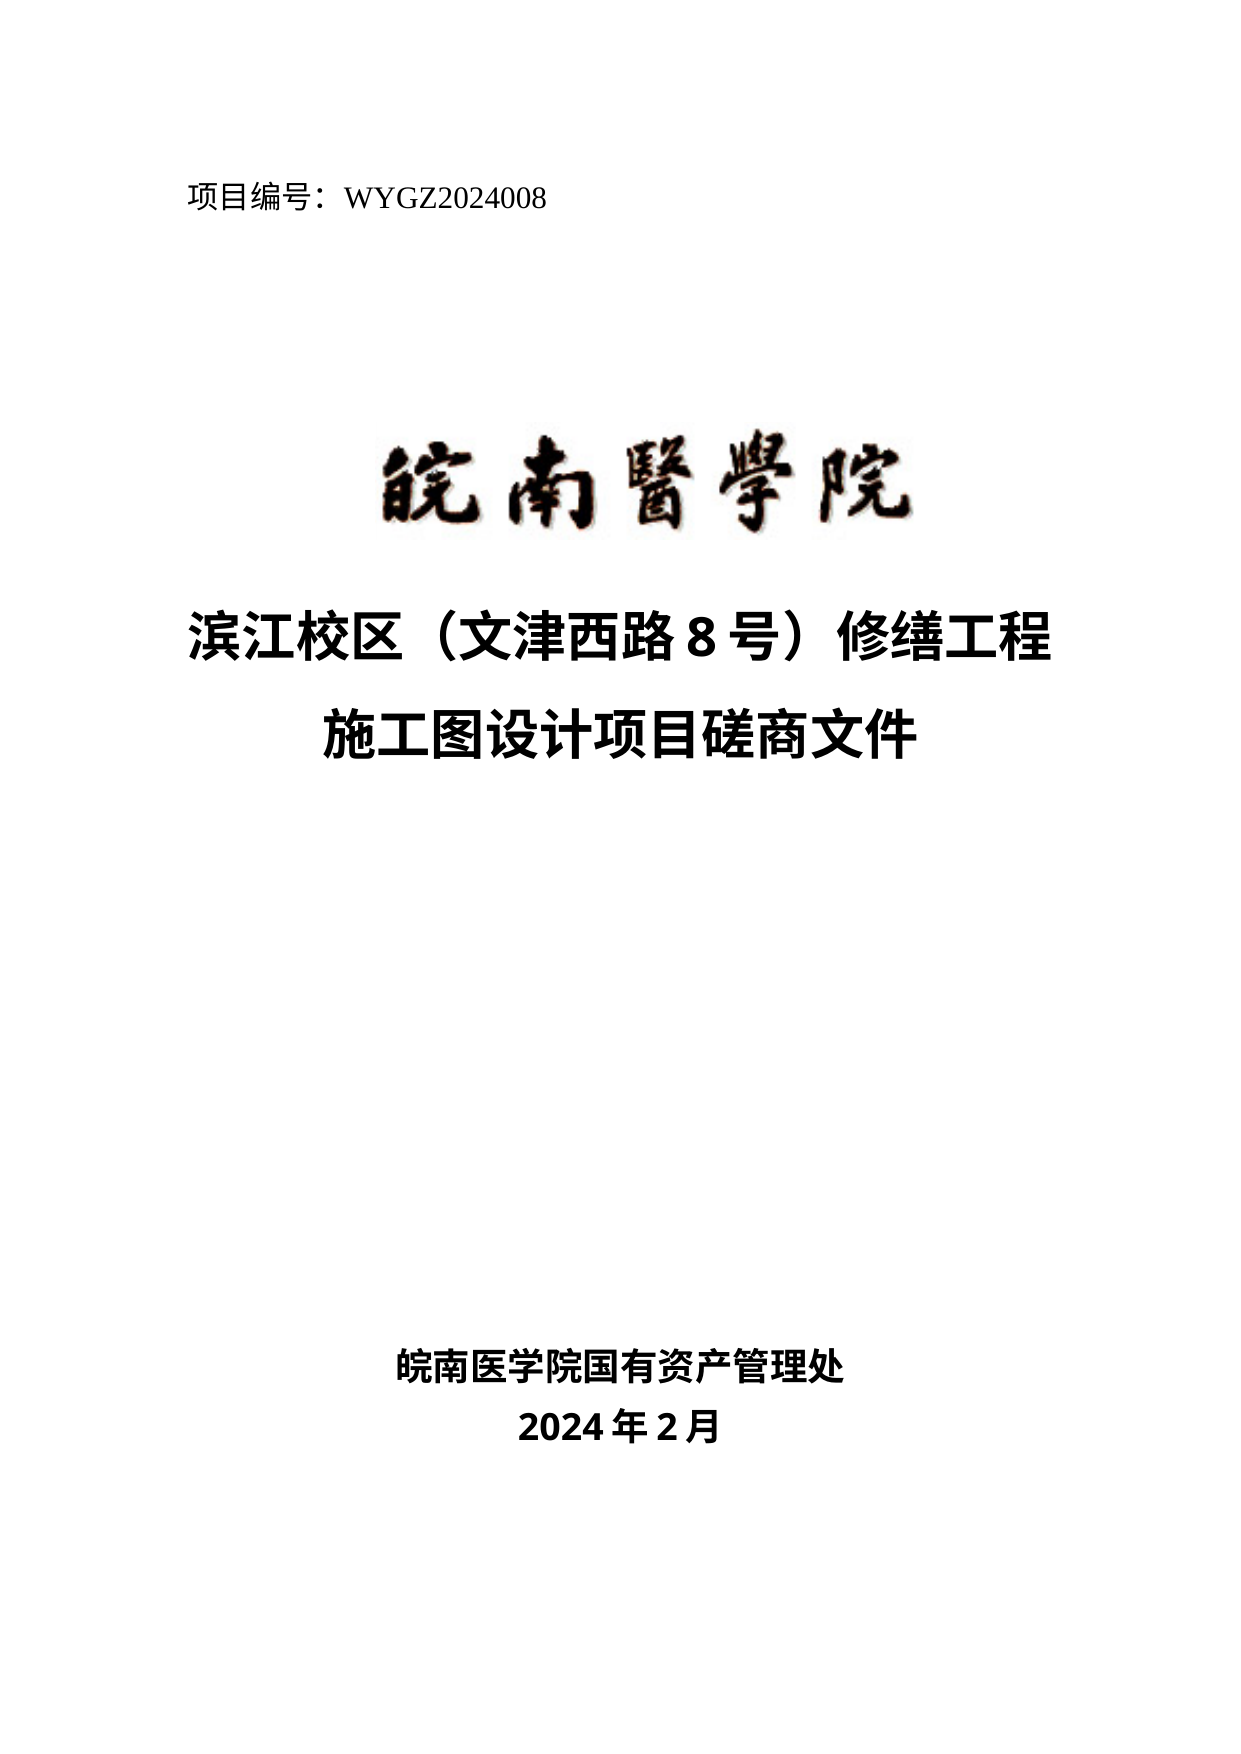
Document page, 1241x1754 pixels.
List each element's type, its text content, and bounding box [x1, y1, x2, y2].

text 2024年2月 [187, 1397, 1053, 1451]
picture [375, 422, 920, 540]
text 皖南医学院国有资产管理处 [187, 1332, 1053, 1397]
text 项目编号：WYGZ2024008 [187, 162, 1053, 227]
text 滨江校区（文津西路8号）修缮工程施工图设计项目磋商文件 [187, 584, 1053, 779]
